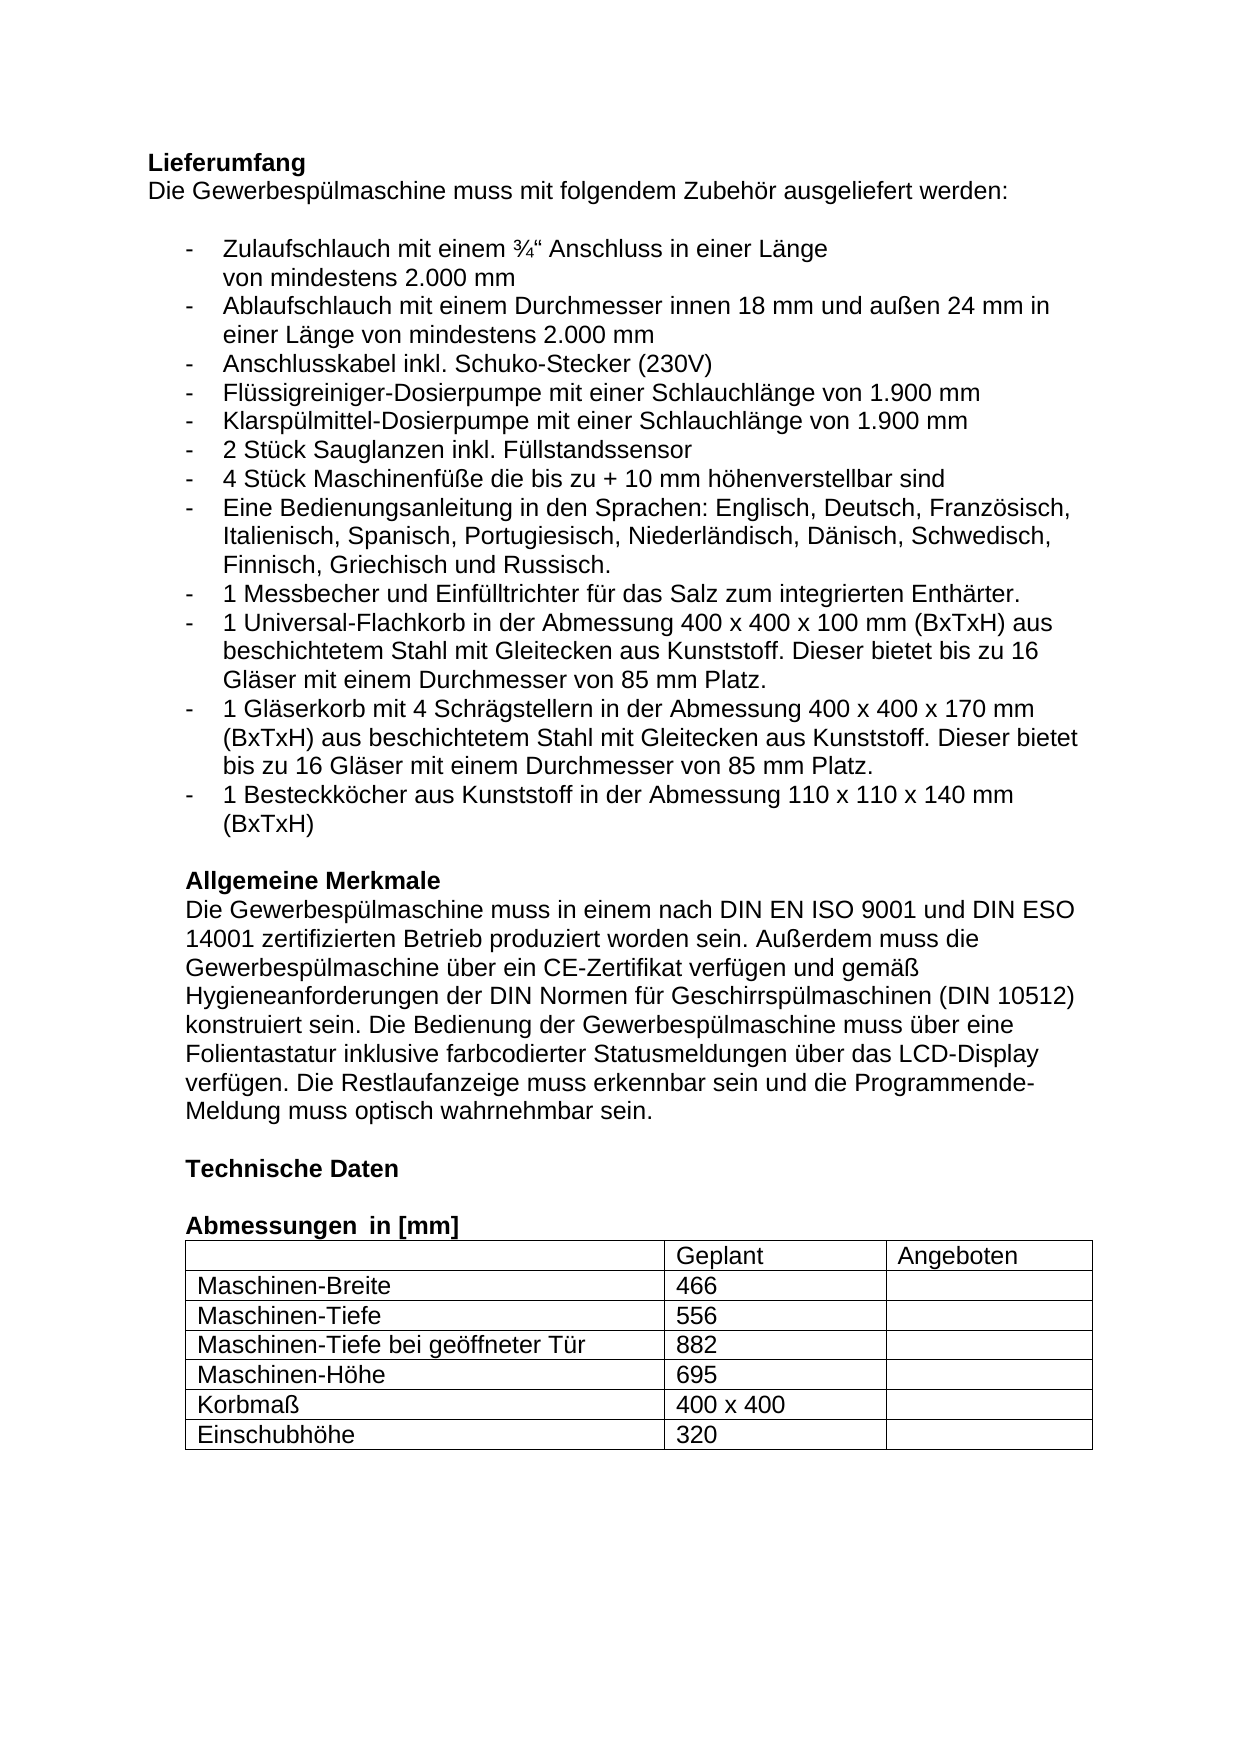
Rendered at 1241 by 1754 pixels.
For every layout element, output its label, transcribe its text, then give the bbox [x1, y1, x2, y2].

list Zulaufschlauch mit einem ¾“ Anschluss in einer Länge [185, 234, 1093, 263]
list Flüssigreiniger-Dosierpumpe mit einer Schlauchlänge von 1.900 mm [185, 378, 1093, 406]
text Die Gewerbespülmaschine muss mit folgendem Zubehör ausgeliefert werden: [148, 176, 1093, 205]
table_cell Maschinen-Breite [186, 1271, 664, 1300]
table_cell [887, 1331, 1092, 1359]
text Die Gewerbespülmaschine muss in einem nach DIN EN ISO 9001 und DIN ESO 14001 zertifizierten Betrieb produziert worden sein. Außerdem muss die Gewerbespülmaschine über ein CE-Zertifikat verfügen und gemäß Hygieneanforderungen der DIN Normen für Geschirrspülmaschinen (DIN 10512) konstruiert sein. Die Bedienung der Gewerbespülmaschine muss über eine Folientastatur inklusive farbcodierter Statusmeldungen über das LCD-Display verfügen. Die Restlaufanzeige muss erkennbar sein und die Programmende-Meldung muss optisch wahrnehmbar sein. [185, 895, 1093, 1125]
table_cell 556 [665, 1301, 886, 1329]
text Lieferumfang [148, 148, 1093, 176]
text Allgemeine Merkmale [185, 866, 1093, 895]
table_cell [887, 1360, 1092, 1389]
table_cell [887, 1271, 1092, 1300]
table_cell [887, 1420, 1092, 1449]
table_cell Maschinen-Tiefe bei geöffneter Tür [186, 1331, 664, 1359]
table_cell 695 [665, 1360, 886, 1389]
list 1 Gläserkorb mit 4 Schrägstellern in der Abmessung 400 x 400 x 170 mm (BxTxH) aus beschichtetem Stahl mit Gleitecken aus Kunststoff. Dieser bietet bis zu 16 Gläser mit einem Durchmesser von 85 mm Platz. [185, 694, 1093, 780]
list Anschlusskabel inkl. Schuko-Stecker (230V) [185, 349, 1093, 378]
table_cell Maschinen-Tiefe [186, 1301, 664, 1329]
text von mindestens 2.000 mm [223, 263, 1093, 291]
list 4 Stück Maschinenfüße die bis zu + 10 mm höhenverstellbar sind [185, 464, 1093, 493]
list Eine Bedienungsanleitung in den Sprachen: Englisch, Deutsch, Französisch, Italienisch, Spanisch, Portugiesisch, Niederländisch, Dänisch, Schwedisch, Finnisch, Griechisch und Russisch. [185, 493, 1093, 579]
table_cell 466 [665, 1271, 886, 1300]
table_cell 882 [665, 1331, 886, 1359]
table_header Angeboten [887, 1241, 1092, 1270]
table_cell 320 [665, 1420, 886, 1449]
list Ablaufschlauch mit einem Durchmesser innen 18 mm und außen 24 mm in einer Länge von mindestens 2.000 mm [185, 291, 1093, 349]
table_header [186, 1241, 664, 1270]
table_cell Einschubhöhe [186, 1420, 664, 1449]
table_cell Maschinen-Höhe [186, 1360, 664, 1389]
table_cell [887, 1301, 1092, 1329]
table_cell [887, 1390, 1092, 1419]
table_cell Korbmaß [186, 1390, 664, 1419]
list 1 Messbecher und Einfülltrichter für das Salz zum integrierten Enthärter. [185, 579, 1093, 608]
list Klarspülmittel-Dosierpumpe mit einer Schlauchlänge von 1.900 mm [185, 406, 1093, 435]
table_header Geplant [665, 1241, 886, 1270]
text Abmessungen in [mm] [185, 1211, 1093, 1240]
table_cell 400 x 400 [665, 1390, 886, 1419]
text Technische Daten [185, 1154, 1093, 1183]
list 1 Universal-Flachkorb in der Abmessung 400 x 400 x 100 mm (BxTxH) aus beschichtetem Stahl mit Gleitecken aus Kunststoff. Dieser bietet bis zu 16 Gläser mit einem Durchmesser von 85 mm Platz. [185, 608, 1093, 694]
list 1 Besteckköcher aus Kunststoff in der Abmessung 110 x 110 x 140 mm (BxTxH) [185, 780, 1093, 838]
list 2 Stück Sauglanzen inkl. Füllstandssensor [185, 435, 1093, 464]
